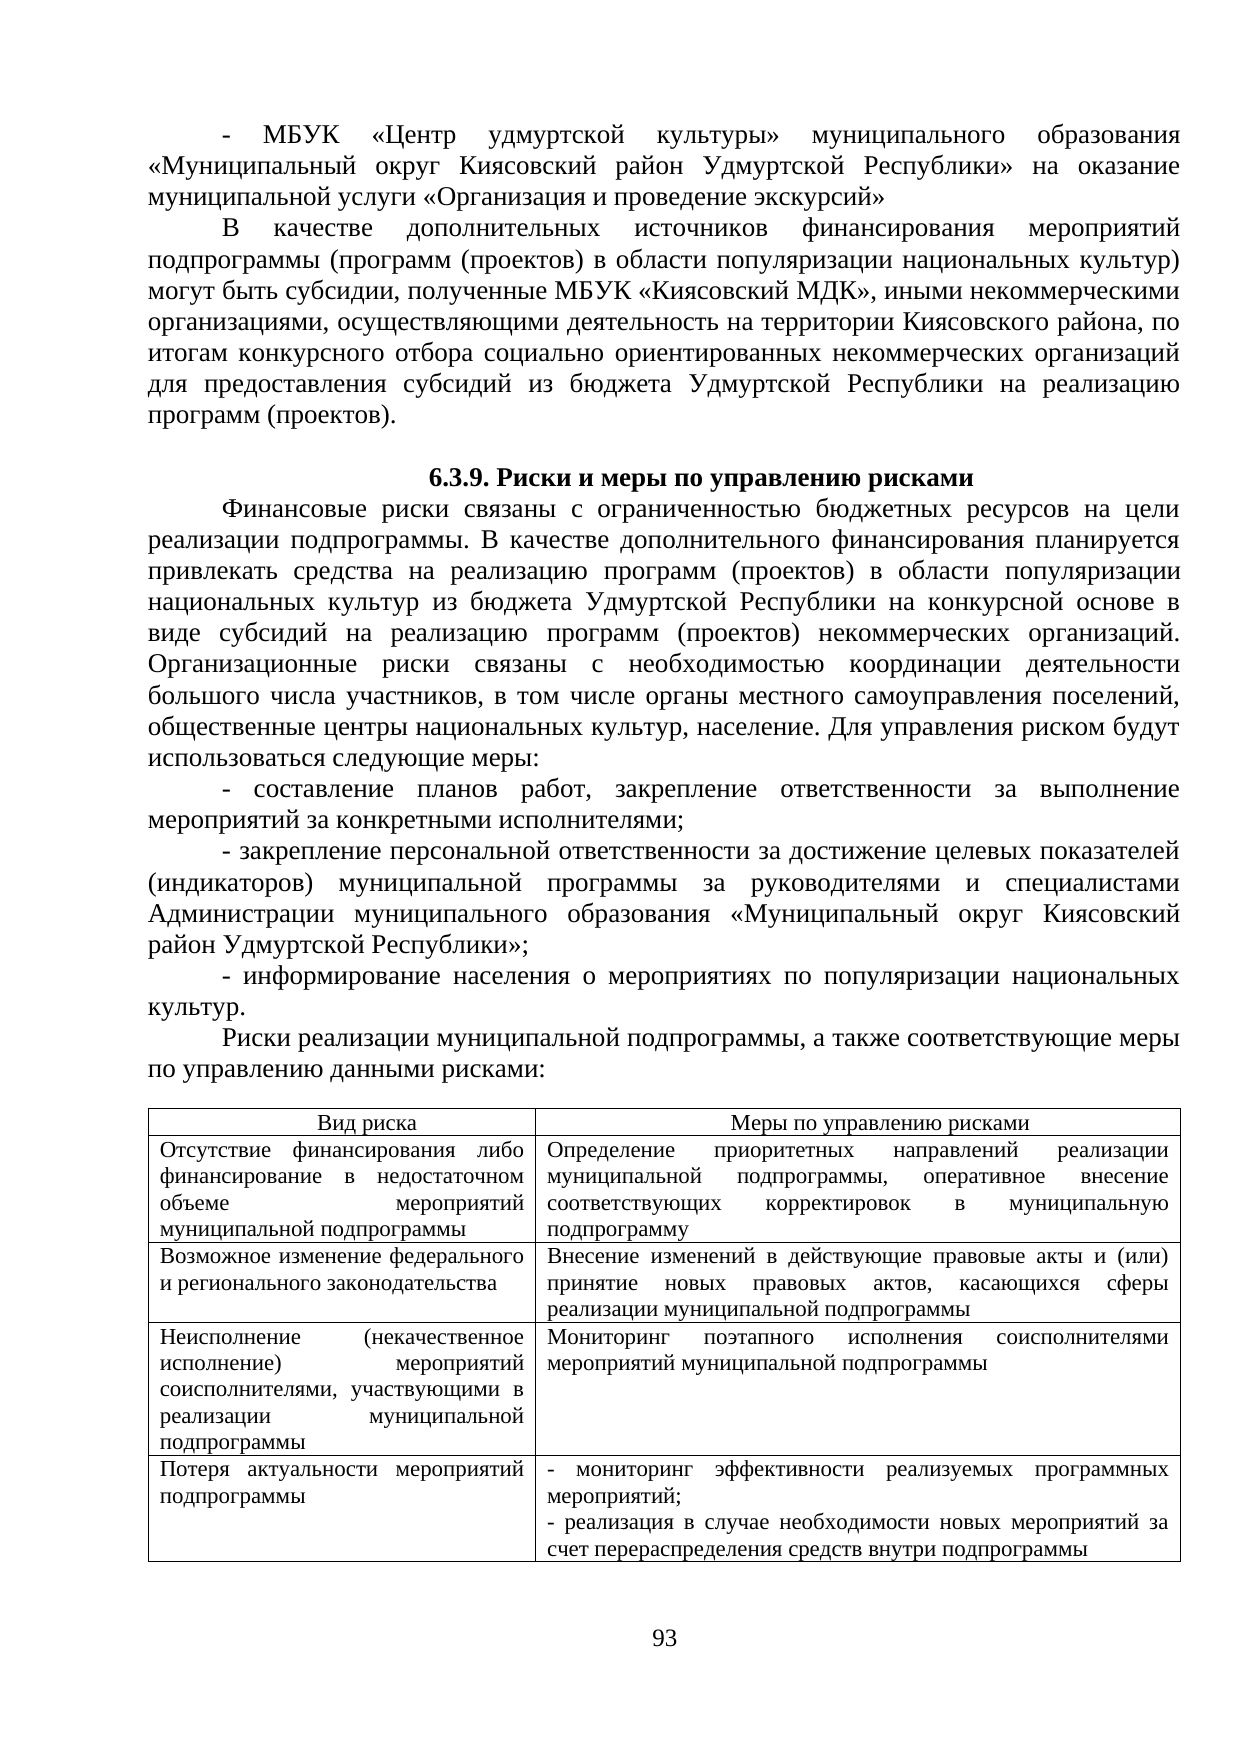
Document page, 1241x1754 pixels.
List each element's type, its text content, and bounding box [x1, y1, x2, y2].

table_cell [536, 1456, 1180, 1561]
text 6.3.9. Риски и меры по управлению рисками [148, 461, 1181, 492]
text В качестве дополнительных источников финансирования мероприятий подпрограммы (программ (проектов) в области популяризации национальных культур) могут быть субсидии, полученные МБУК «Киясовский МДК», иными некоммерческими организациями, осуществляющими деятельность на территории Киясовского района, по итогам конкурсного отбора социально ориентированных некоммерческих организаций для предоставления субсидий из бюджета Удмуртской Республики на реализацию программ (проектов). [148, 212, 1181, 429]
text Финансовые риски связаны с ограниченностью бюджетных ресурсов на цели реализации подпрограммы. В качестве дополнительного финансирования планируется привлекать средства на реализацию программ (проектов) в области популяризации национальных культур из бюджета Удмуртской Республики на конкурсной основе в виде субсидий на реализацию программ (проектов) некоммерческих организаций. Организационные риски связаны с необходимостью координации деятельности большого числа участников, в том числе органы местного самоуправления поселений, общественные центры национальных культур, население. Для управления риском будут использоваться следующие меры: [148, 492, 1181, 772]
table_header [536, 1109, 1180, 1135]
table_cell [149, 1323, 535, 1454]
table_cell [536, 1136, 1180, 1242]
text - информирование населения о мероприятиях по популяризации национальных культур. [148, 959, 1181, 1021]
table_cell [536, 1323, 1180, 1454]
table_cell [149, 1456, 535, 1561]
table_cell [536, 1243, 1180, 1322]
text - закрепление персональной ответственности за достижение целевых показателей (индикаторов) муниципальной программы за руководителями и специалистами Администрации муниципального образования «Муниципальный округ Киясовский район Удмуртской Республики»; [148, 834, 1181, 959]
text - МБУК «Центр удмуртской культуры» муниципального образования «Муниципальный округ Киясовский район Удмуртской Республики» на оказание муниципальной услуги «Организация и проведение экскурсий» [148, 118, 1181, 212]
text Риски реализации муниципальной подпрограммы, а также соответствующие меры по управлению данными рисками: [148, 1021, 1181, 1084]
text - составление планов работ, закрепление ответственности за выполнение мероприятий за конкретными исполнителями; [148, 772, 1181, 834]
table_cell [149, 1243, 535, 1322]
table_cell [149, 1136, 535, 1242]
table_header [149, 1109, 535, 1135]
